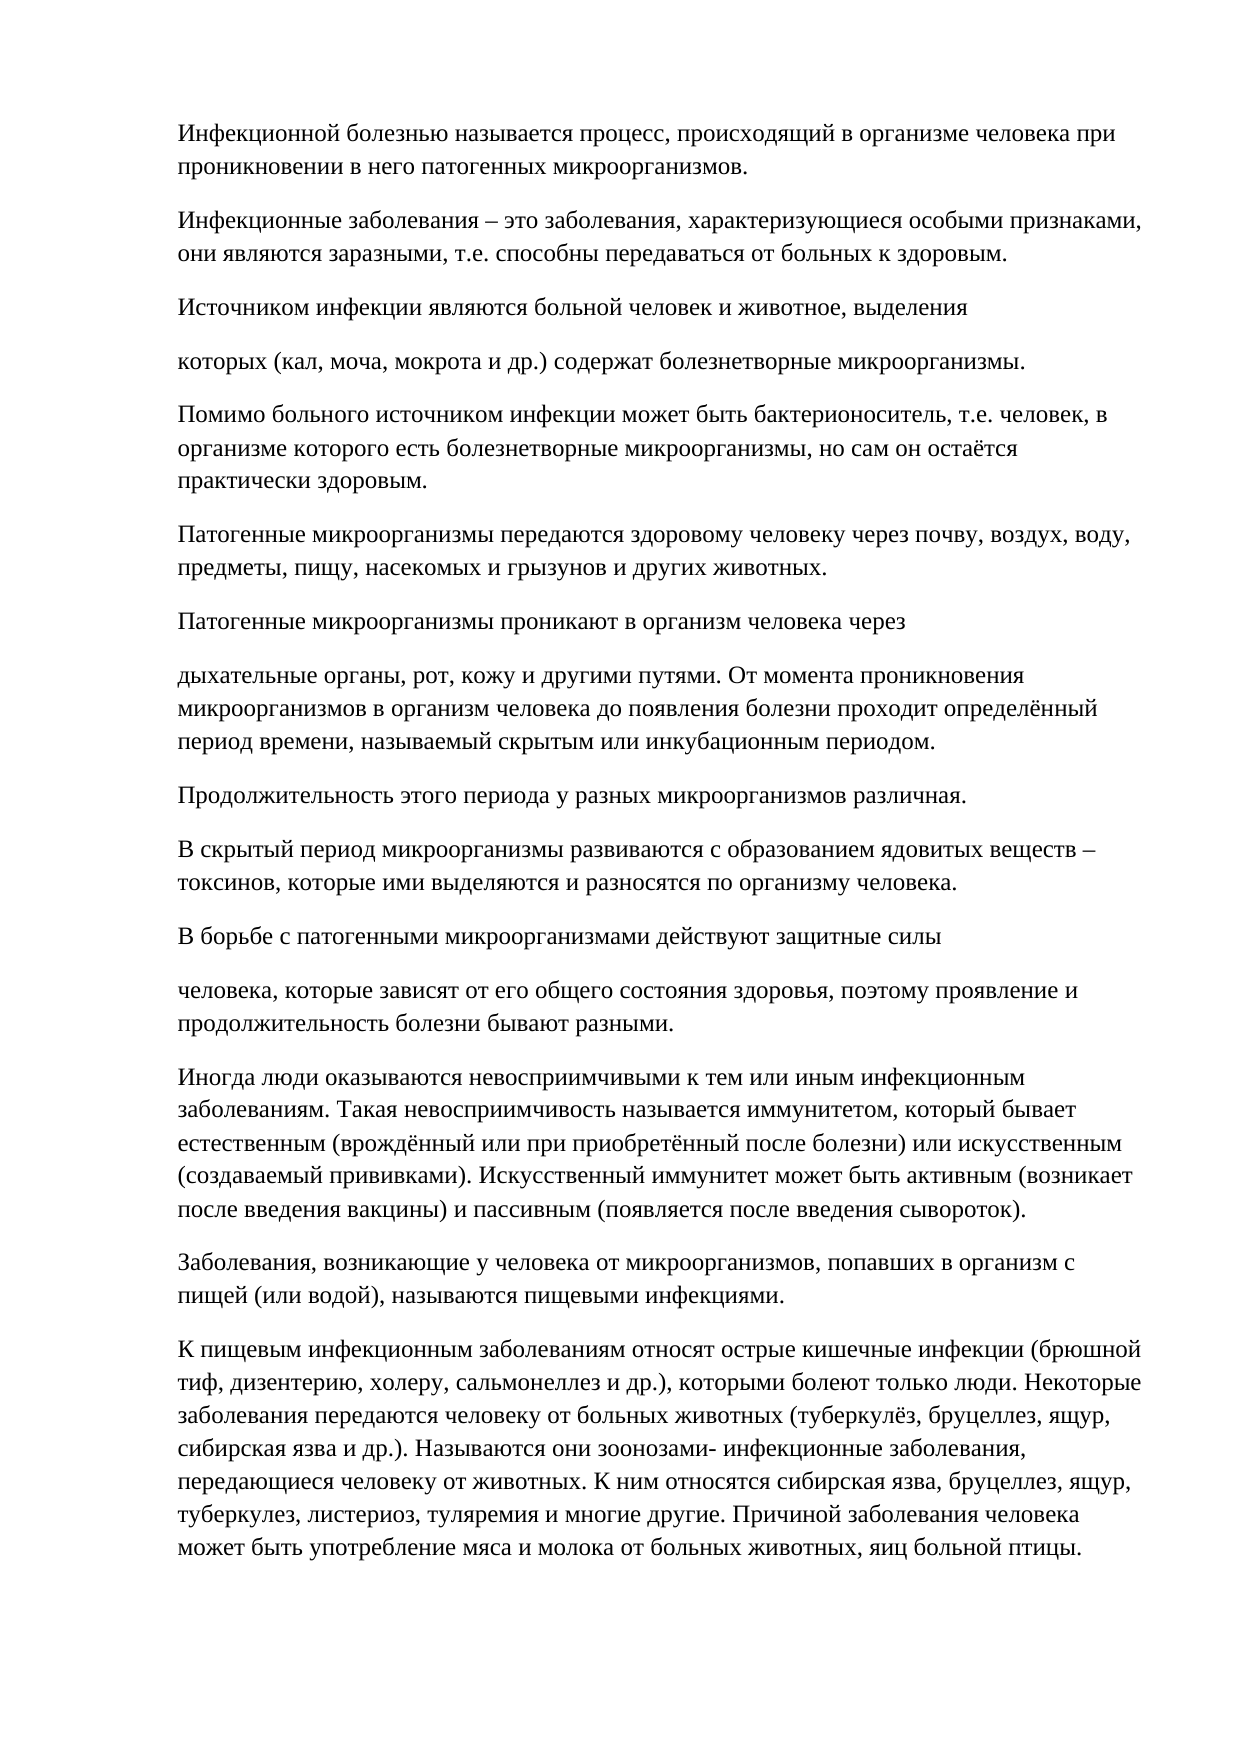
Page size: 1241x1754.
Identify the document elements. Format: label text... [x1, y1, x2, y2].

text Помимо больного источником инфекции может быть бактерионоситель, т.е. человек, в организме которого есть болезнетворные микроорганизмы, но сам он остаётся практически здоровым. [177, 399, 1152, 494]
text Инфекционной болезнью называется процесс, происходящий в организме человека при проникновении в него патогенных микроорганизмов. [177, 118, 1152, 180]
text Источником инфекции являются больной человек и животное, выделения [177, 292, 1152, 321]
text Патогенные микроорганизмы проникают в организм человека через [177, 606, 1152, 635]
text Патогенные микроорганизмы передаются здоровому человеку через почву, воздух, воду, предметы, пищу, насекомых и грызунов и других животных. [177, 519, 1152, 581]
text В скрытый период микроорганизмы развиваются с образованием ядовитых веществ – токсинов, которые ими выделяются и разносятся по организму человека. [177, 834, 1152, 896]
text Заболевания, возникающие у человека от микроорганизмов, попавших в организм с пищей (или водой), называются пищевыми инфекциями. [177, 1247, 1152, 1309]
text которых (кал, моча, мокрота и др.) содержат болезнетворные микроорганизмы. [177, 346, 1152, 374]
text Продолжительность этого периода у разных микроорганизмов различная. [177, 780, 1152, 809]
text дыхательные органы, рот, кожу и другими путями. От момента проникновения микроорганизмов в организм человека до появления болезни проходит определённый период времени, называемый скрытым или инкубационным периодом. [177, 660, 1152, 755]
text Инфекционные заболевания – это заболевания, характеризующиеся особыми признаками, они являются заразными, т.е. способны передаваться от больных к здоровым. [177, 205, 1152, 267]
text В борьбе с патогенными микроорганизмами действуют защитные силы [177, 921, 1152, 949]
text К пищевым инфекционным заболеваниям относят острые кишечные инфекции (брюшной тиф, дизентерию, холеру, сальмонеллез и др.), которыми болеют только люди. Некоторые заболевания передаются человеку от больных животных (туберкулёз, бруцеллез, ящур, сибирская язва и др.). Называются они зоонозами- инфекционные заболевания, передающиеся человеку от животных. К ним относятся сибирская язва, бруцеллез, ящур, туберкулез, листериоз, туляремия и многие другие. Причиной заболевания человека может быть употребление мяса и молока от больных животных, яиц больной птицы. [177, 1334, 1152, 1561]
text Иногда люди оказываются невосприимчивыми к тем или иным инфекционным заболеваниям. Такая невосприимчивость называется иммунитетом, который бывает естественным (врождённый или при приобретённый после болезни) или искусственным (создаваемый прививками). Искусственный иммунитет может быть активным (возникает после введения вакцины) и пассивным (появляется после введения сывороток). [177, 1062, 1152, 1222]
text человека, которые зависят от его общего состояния здоровья, поэтому проявление и продолжительность болезни бывают разными. [177, 975, 1152, 1036]
